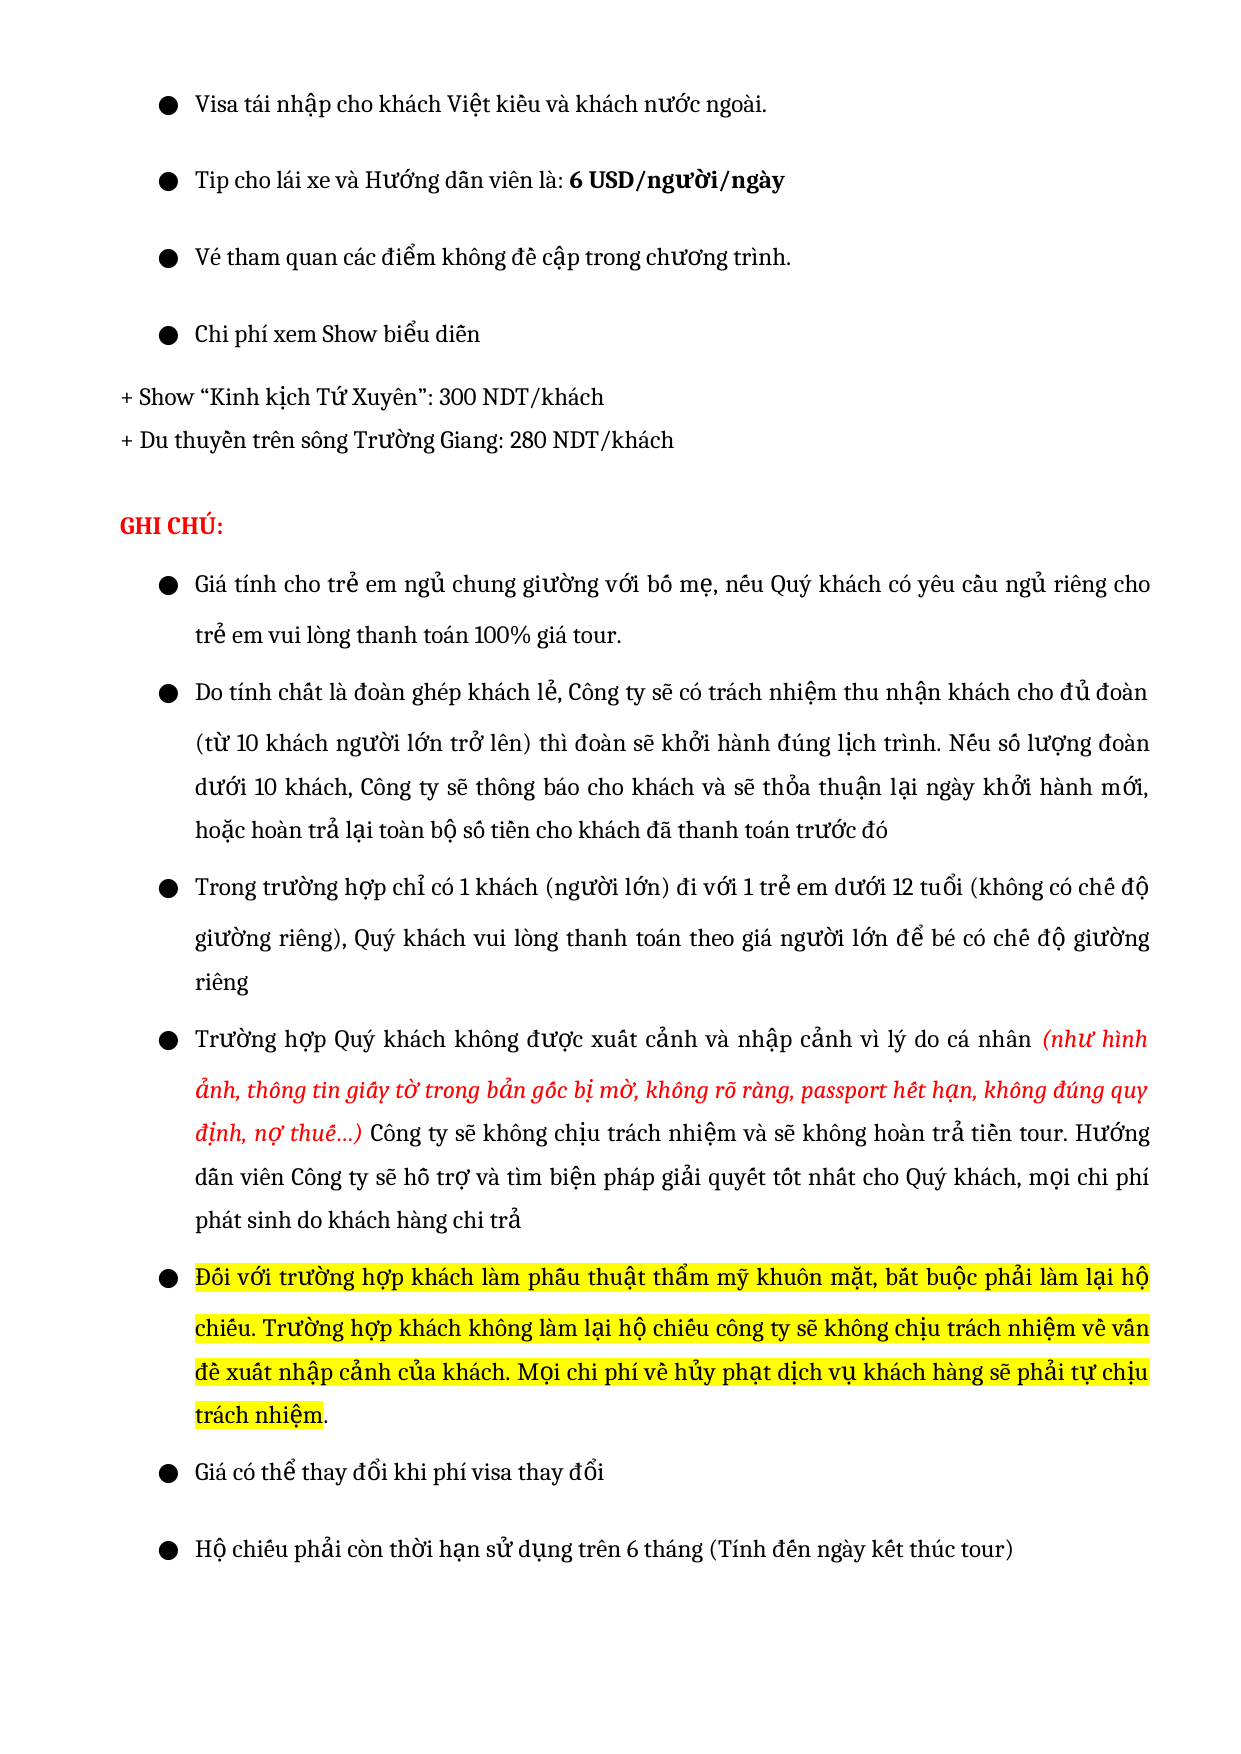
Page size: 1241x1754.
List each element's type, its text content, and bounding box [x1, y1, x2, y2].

list Giá có thể thay đổi khi phí visa thay đổi [157, 1444, 1150, 1495]
list Trường hợp Quý khách không được xuất cảnh và nhập cảnh vì lý do cá nhân (như hình ảnh, thông tin giấy tờ trong bản gốc bị mờ, không rõ ràng, passport hết hạn, không đúng quy định, nợ thuế…) Công ty sẽ không chịu trách nhiệm và sẽ không hoàn trả tiền tour. Hướng dẫn viên Công ty sẽ hỗ trợ và tìm biện pháp giải quyết tốt nhất cho Quý khách, mọi chi phí phát sinh do khách hàng chi trả [157, 1011, 1150, 1234]
list Đối với trường hợp khách làm phẫu thuật thẩm mỹ khuôn mặt, bắt buộc phải làm lại hộ chiếu. Trường hợp khách không làm lại hộ chiếu công ty sẽ không chịu trách nhiệm về vấn đề xuất nhập cảnh của khách. Mọi chi phí về hủy phạt dịch vụ khách hàng sẽ phải tự chịu trách nhiệm. [157, 1249, 1150, 1429]
list Visa tái nhập cho khách Việt kiều và khách nước ngoài. [157, 75, 1150, 126]
text + Show “Kinh kịch Tứ Xuyên”: 300 NDT/khách [120, 382, 1150, 411]
list Vé tham quan các điểm không đề cập trong chương trình. [157, 229, 1150, 280]
list Trong trường hợp chỉ có 1 khách (người lớn) đi với 1 trẻ em dưới 12 tuổi (không có chế độ giường riêng), Quý khách vui lòng thanh toán theo giá người lớn để bé có chế độ giường riêng [157, 859, 1150, 996]
text GHI CHÚ: [120, 512, 1150, 541]
text + Du thuyền trên sông Trường Giang: 280 NDT/khách [120, 426, 1150, 454]
list Giá tính cho trẻ em ngủ chung giường với bố mẹ, nếu Quý khách có yêu cầu ngủ riêng cho trẻ em vui lòng thanh toán 100% giá tour. [157, 555, 1150, 649]
list Hộ chiếu phải còn thời hạn sử dụng trên 6 tháng (Tính đến ngày kết thúc tour) [157, 1521, 1150, 1572]
list Do tính chất là đoàn ghép khách lẻ, Công ty sẽ có trách nhiệm thu nhận khách cho đủ đoàn (từ 10 khách người lớn trở lên) thì đoàn sẽ khởi hành đúng lịch trình. Nếu số lượng đoàn dưới 10 khách, Công ty sẽ thông báo cho khách và sẽ thỏa thuận lại ngày khởi hành mới, hoặc hoàn trả lại toàn bộ số tiền cho khách đã thanh toán trước đó [157, 664, 1150, 844]
list Tip cho lái xe và Hướng dẫn viên là: 6 USD/người/ngày [157, 152, 1150, 203]
list Chi phí xem Show biểu diễn [157, 306, 1150, 357]
